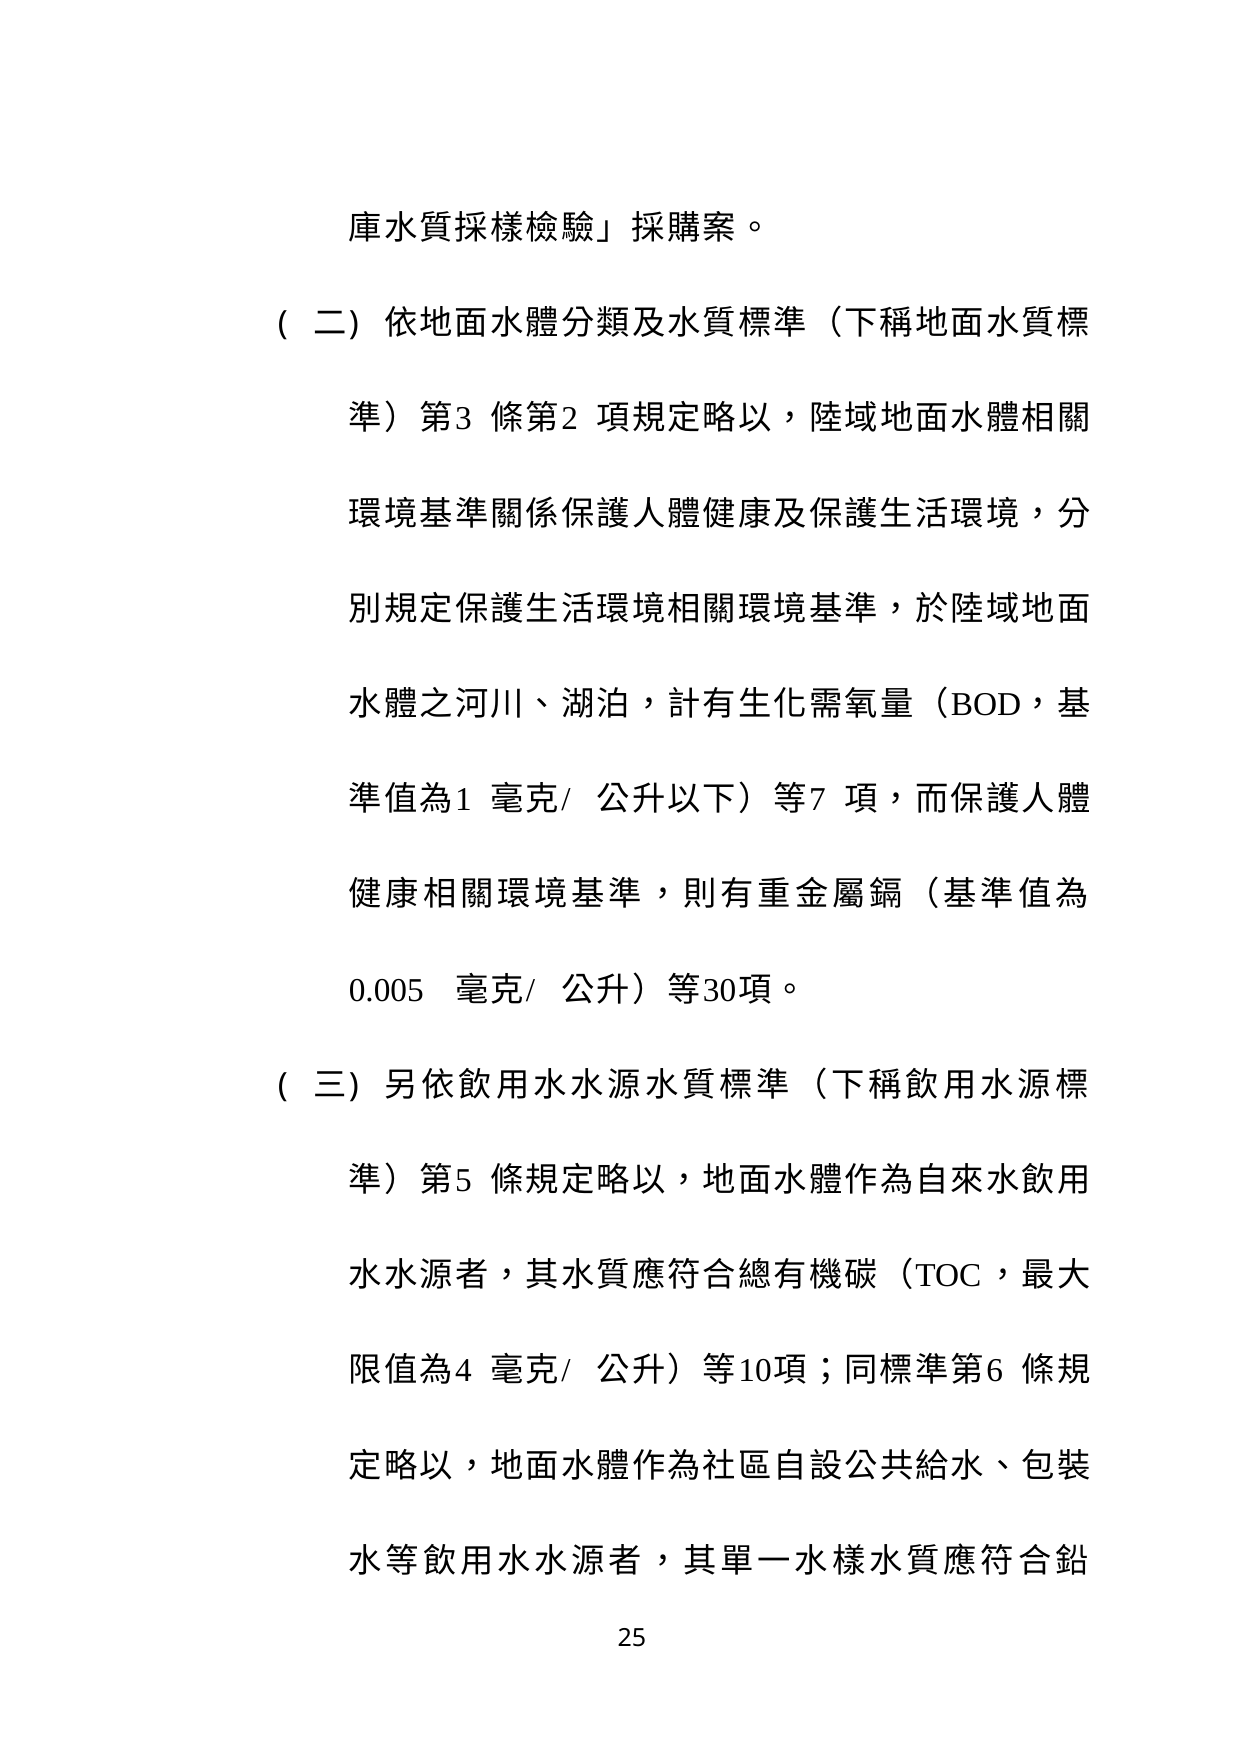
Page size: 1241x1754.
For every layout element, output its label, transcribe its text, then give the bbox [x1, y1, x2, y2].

subtitle 翡管局為掌握水庫水域水質狀況，以及因應坪林行控中心專用道有條件開放造成坪林地區車流量與旅遊人數增加，可能導致翡翠水庫上游支流之水質污染源隨之增加，爰每年辦理「翡翠水庫水質採樣檢驗」採購案。 [242, 177, 1092, 272]
subtitle 依地面水體分類及水質標準（下稱地面水質標準）第3條第2項規定略以，陸域地面水體相關環境基準關係保護人體健康及保護生活環境，分別規定保護生活環境相關環境基準，於陸域地面水體之河川、湖泊，計有生化需氧量（BOD，基準值為1毫克/公升以下）等7項，而保護人體健康相關環境基準，則有重金屬鎘（基準值為0.005毫克/公升）等30項。 [242, 272, 1092, 1034]
subtitle 另依飲用水水源水質標準（下稱飲用水源標準）第5條規定略以，地面水體作為自來水飲用水水源者，其水質應符合總有機碳（TOC，最大限值為4毫克/公升）等10項；同標準第6條規定略以，地面水體作為社區自設公共給水、包裝水等飲用水水源者，其單一水樣水質應符合鉛（Pb，最大限值為0.05毫克/公升）等50項。 [242, 1034, 1092, 1605]
